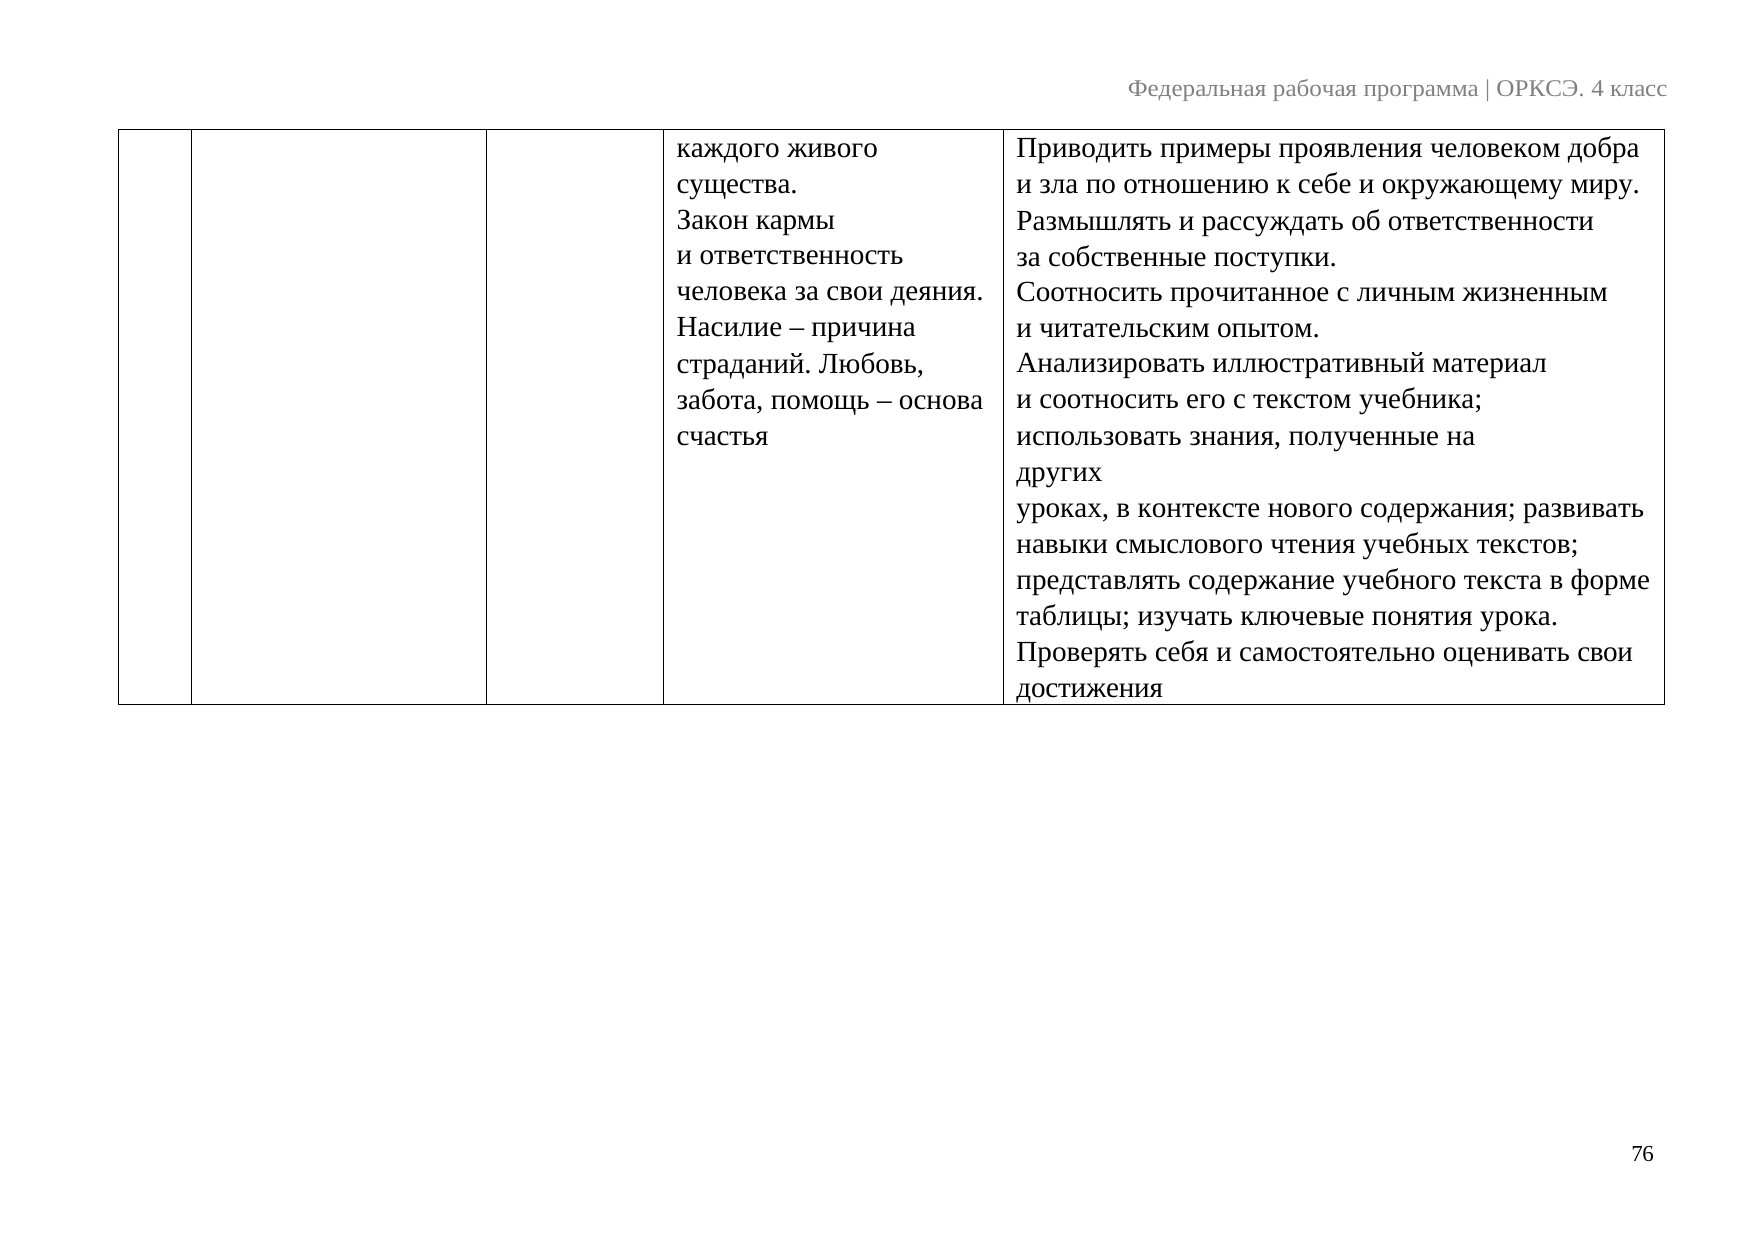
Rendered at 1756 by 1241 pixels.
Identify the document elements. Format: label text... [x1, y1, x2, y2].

table_header [119, 130, 191, 703]
table_header [487, 130, 663, 703]
table_header Приводить примеры проявления человеком добра и зла по отношению к себе и окружающему миру. Размышлять и рассуждать об ответственности за собственные поступки. Соотносить прочитанное с личным жизненным и читательским опытом. Анализировать иллюстративный материал и соотносить его с текстом учебника; использовать знания, полученные на других уроках, в контексте нового содержания; развивать навыки смыслового чтения учебных текстов; представлять содержание учебного текста в форме таблицы; изучать ключевые понятия урока. Проверять себя и самостоятельно оценивать свои достижения [1004, 130, 1664, 703]
table_header [192, 130, 486, 703]
table_header каждого живого существа. Закон кармы и ответственность человека за свои деяния. Насилие – причина страданий. Любовь, забота, помощь – основа счастья [664, 130, 1003, 703]
